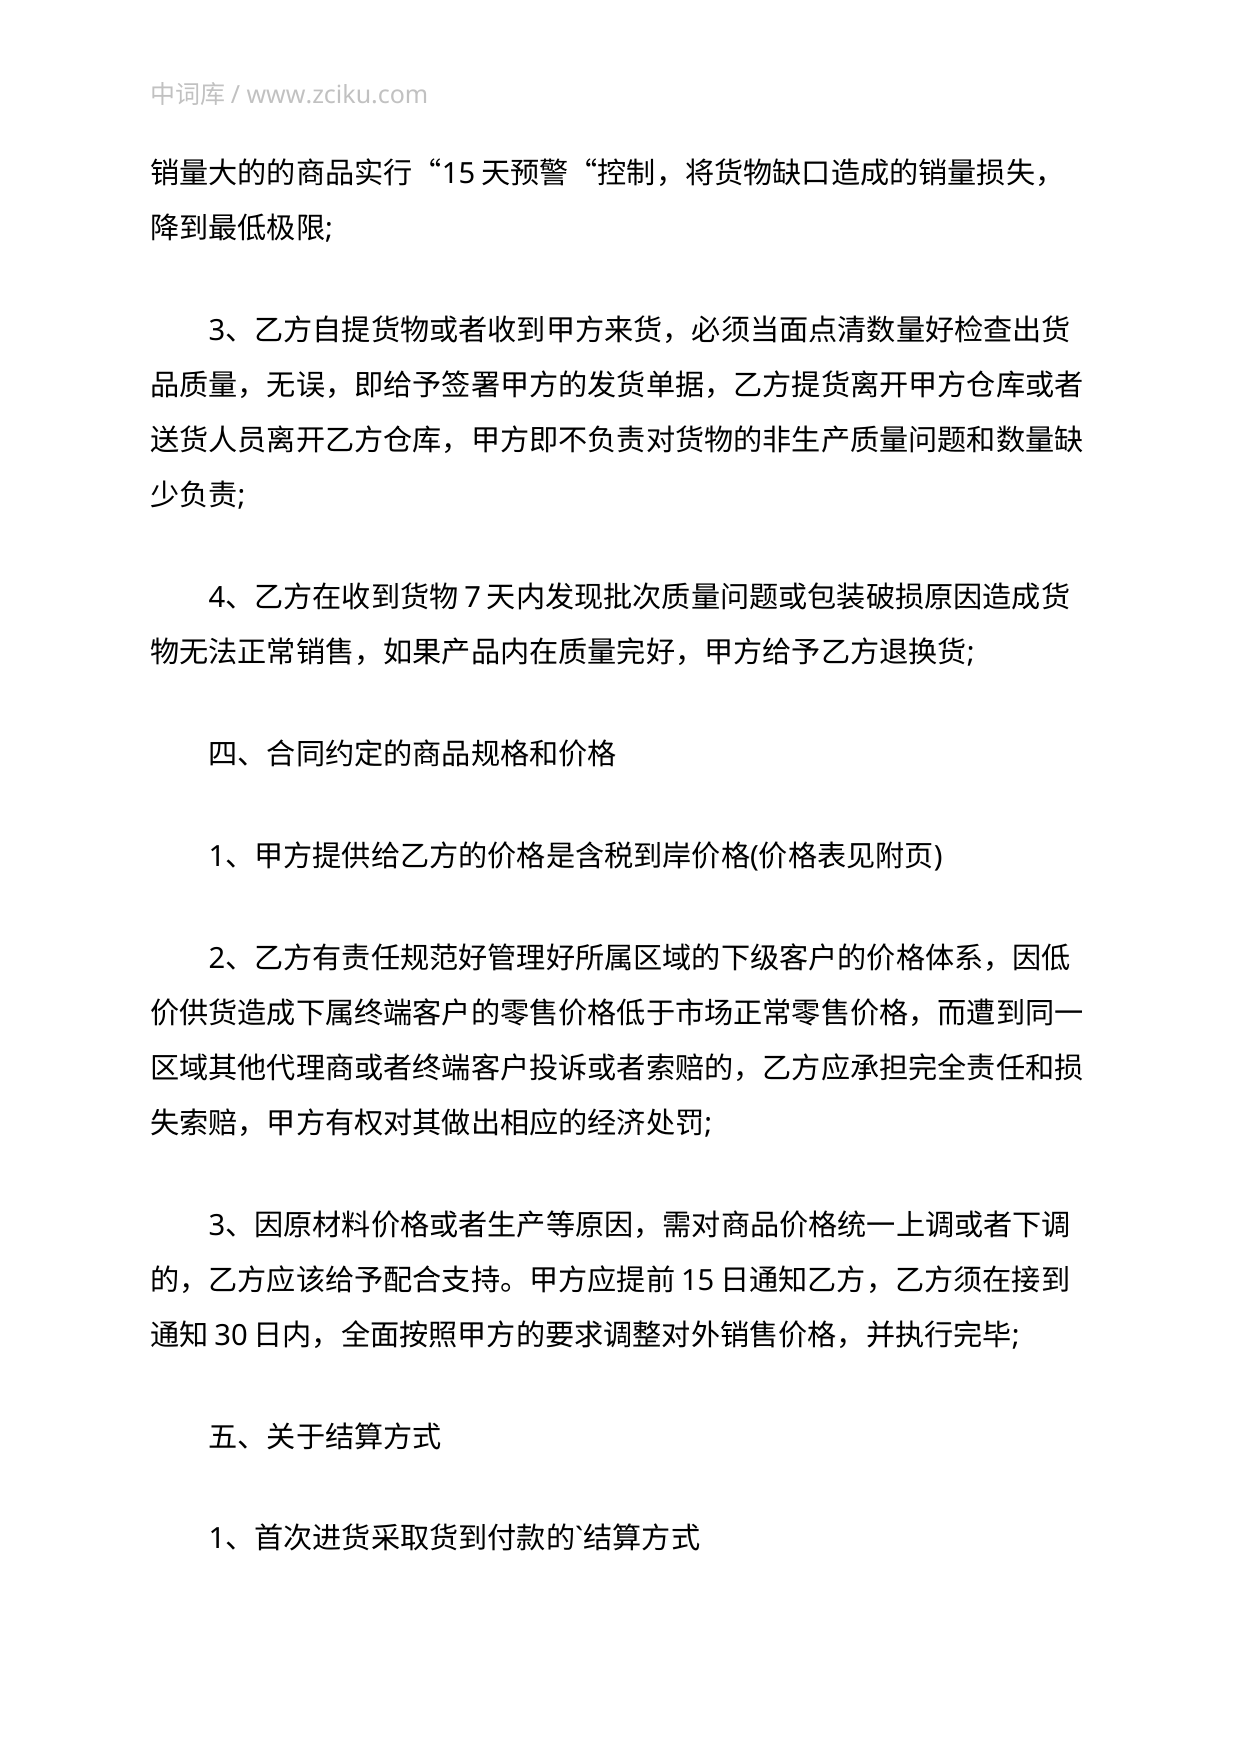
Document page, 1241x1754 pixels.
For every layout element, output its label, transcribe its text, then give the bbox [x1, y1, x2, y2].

text 1、甲方提供给乙方的价格是含税到岸价格(价格表见附页) [150, 832, 1090, 875]
text 3、乙方自提货物或者收到甲方来货，必须当面点清数量好检查出货品质量，无误，即给予签署甲方的发货单据，乙方提货离开甲方仓库或者送货人员离开乙方仓库，甲方即不负责对货物的非生产质量问题和数量缺少负责; [150, 307, 1090, 514]
text 1、首次进货采取货到付款的`结算方式 [150, 1515, 1090, 1557]
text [150, 150, 1090, 247]
text 4、乙方在收到货物7天内发现批次质量问题或包装破损原因造成货物无法正常销售，如果产品内在质量完好，甲方给予乙方退换货; [150, 574, 1090, 671]
text 五、关于结算方式 [150, 1413, 1090, 1456]
text 2、乙方有责任规范好管理好所属区域的下级客户的价格体系，因低价供货造成下属终端客户的零售价格低于市场正常零售价格，而遭到同一区域其他代理商或者终端客户投诉或者索赔的，乙方应承担完全责任和损失索赔，甲方有权对其做出相应的经济处罚; [150, 934, 1090, 1142]
text 3、因原材料价格或者生产等原因，需对商品价格统一上调或者下调的，乙方应该给予配合支持。甲方应提前15日通知乙方，乙方须在接到通知30日内，全面按照甲方的要求调整对外销售价格，并执行完毕; [150, 1201, 1090, 1354]
text 四、合同约定的商品规格和价格 [150, 731, 1090, 773]
